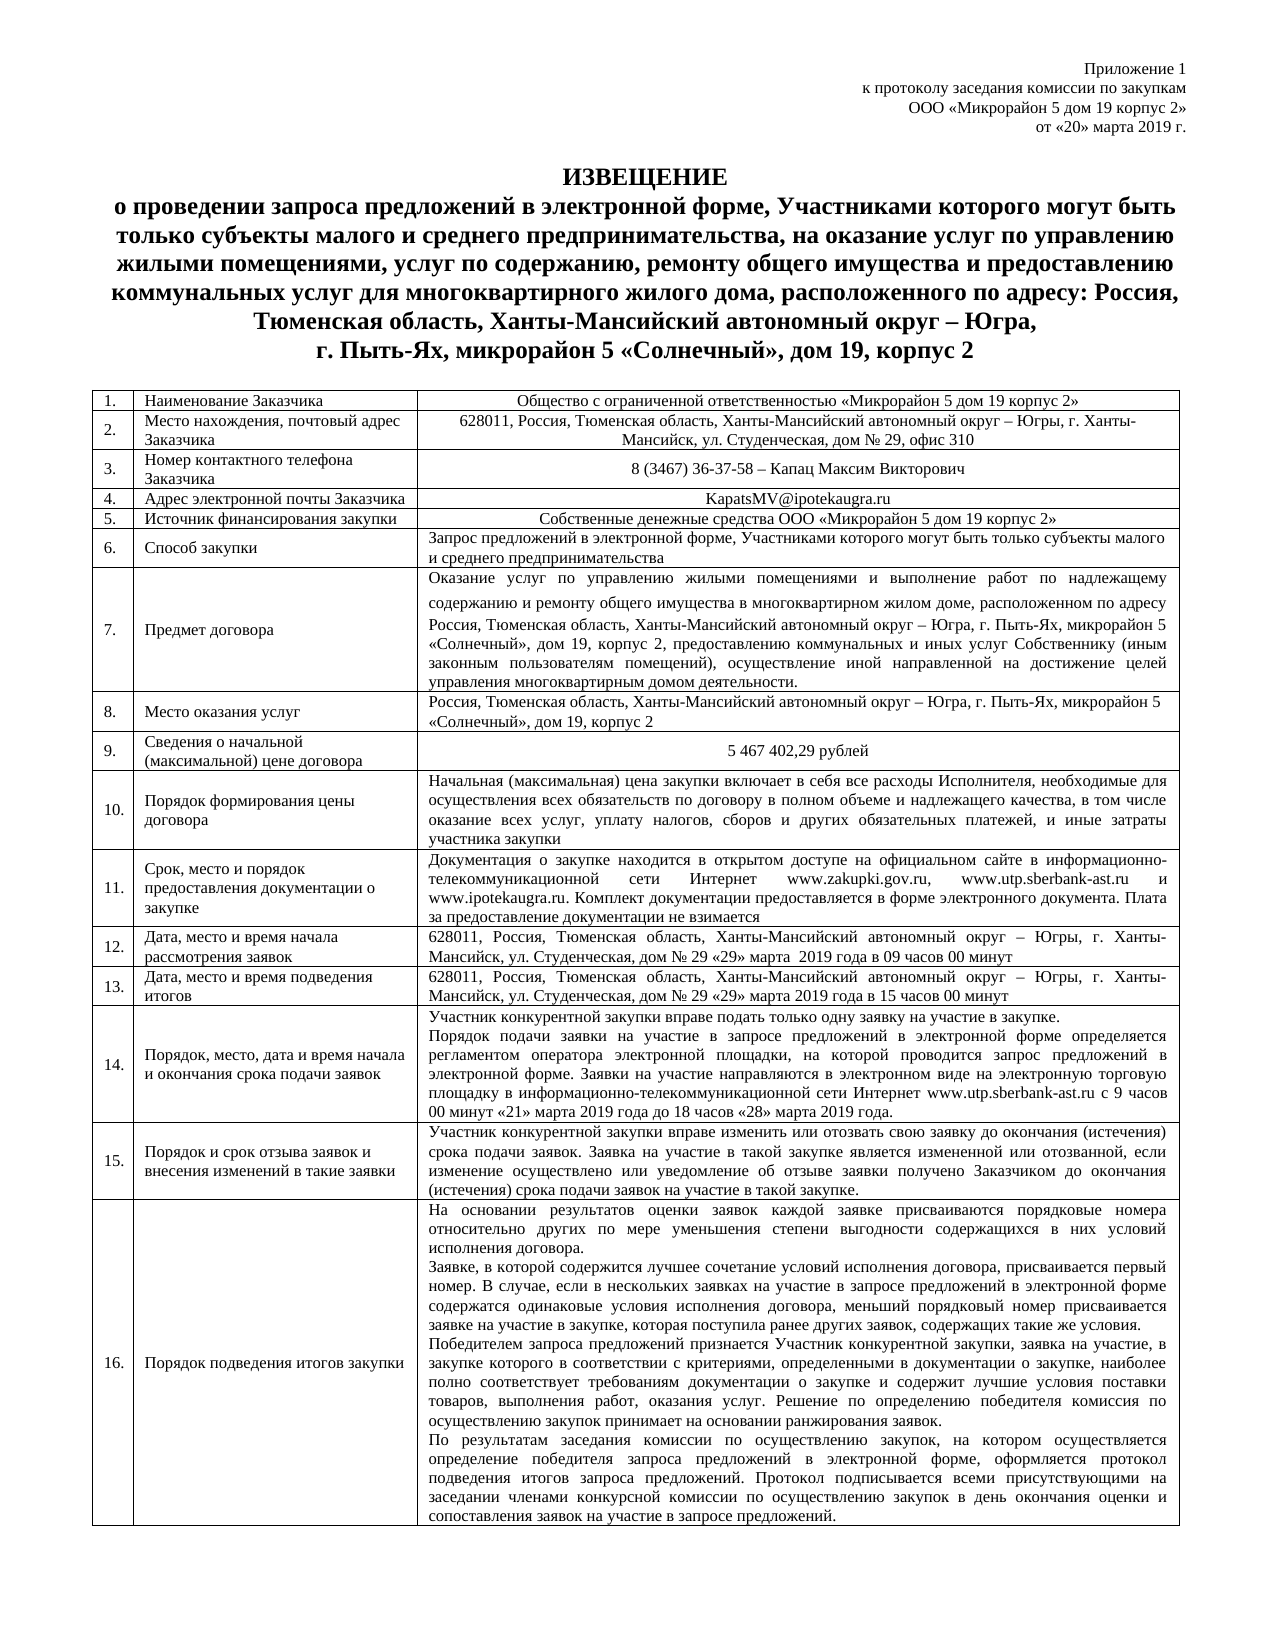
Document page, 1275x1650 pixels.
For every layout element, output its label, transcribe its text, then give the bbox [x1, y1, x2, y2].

table_cell Порядок, место, дата и время начала и окончания срока подачи заявок [134, 1006, 417, 1121]
table_cell Порядок и срок отзыва заявок и внесения изменений в такие заявки [134, 1123, 417, 1199]
table_cell [93, 927, 133, 966]
table_cell [93, 450, 133, 488]
text от «20» марта 2019 г. [103, 117, 1186, 136]
table_cell Адрес электронной почты Заказчика [134, 489, 417, 508]
table_cell Предмет договора [134, 568, 417, 691]
table_cell Россия, Тюменская область, Ханты-Мансийский автономный округ – Югра, г. Пыть-Ях, микрорайон 5 «Солнечный», дом 19, корпус 2 [418, 692, 1179, 731]
table_cell Запрос предложений в электронной форме, Участниками которого могут быть только субъекты малого и среднего предпринимательства [418, 529, 1179, 567]
text г. Пыть-Ях, микрорайон 5 «Солнечный», дом 19, корпус 2 [103, 335, 1186, 363]
table_cell Дата, место и время начала рассмотрения заявок [134, 927, 417, 966]
table_cell Место нахождения, почтовый адрес Заказчика [134, 411, 417, 449]
table_cell Участник конкурентной закупки вправе изменить или отозвать свою заявку до окончания (истечения) срока подачи заявок. Заявка на участие в такой закупке является измененной или отозванной, если изменение осуществлено или уведомление об отзыве заявки получено Заказчиком до окончания (истечения) срока подачи заявок на участие в такой закупке. [418, 1123, 1179, 1199]
table_cell На основании результатов оценки заявок каждой заявке присваиваются порядковые номера относительно других по мере уменьшения степени выгодности содержащихся в них условий исполнения договора. Заявке, в которой содержится лучшее сочетание условий исполнения договора, присваивается первый номер. В случае, если в нескольких заявках на участие в запросе предложений в электронной форме содержатся одинаковые условия исполнения договора, меньший порядковый номер присваивается заявке на участие в закупке, которая поступила ранее других заявок, содержащих такие же условия. Победителем запроса предложений признается Участник конкурентной закупки, заявка на участие, в закупке которого в соответствии с критериями, определенными в документации о закупке, наиболее полно соответствует требованиям документации о закупке и содержит лучшие условия поставки товаров, выполнения работ, оказания услуг. Решение по определению победителя комиссия по осуществлению закупок принимает на основании ранжирования заявок. По результатам заседания комиссии по осуществлению закупок, на котором осуществляется определение победителя запроса предложений в электронной форме, оформляется протокол подведения итогов запроса предложений. Протокол подписывается всеми присутствующими на заседании членами конкурсной комиссии по осуществлению закупок в день окончания оценки и сопоставления заявок на участие в запросе предложений. [418, 1200, 1179, 1525]
table_header [93, 391, 133, 410]
table_cell Порядок формирования цены договора [134, 771, 417, 848]
table_cell Срок, место и порядок предоставления документации о закупке [134, 850, 417, 926]
table_cell Источник финансирования закупки [134, 509, 417, 528]
table_cell [93, 489, 133, 508]
table_cell Порядок подведения итогов закупки [134, 1200, 417, 1525]
table_cell 628011, Россия, Тюменская область, Ханты-Мансийский автономный округ – Югры, г. Ханты-Мансийск, ул. Студенческая, дом № 29, офис 310 [418, 411, 1179, 449]
table_cell Начальная (максимальная) цена закупки включает в себя все расходы Исполнителя, необходимые для осуществления всех обязательств по договору в полном объеме и надлежащего качества, в том числе оказание всех услуг, уплату налогов, сборов и других обязательных платежей, и иные затраты участника закупки [418, 771, 1179, 848]
table_cell [93, 967, 133, 1005]
table_cell [93, 568, 133, 691]
text Приложение 1 [664, 59, 1186, 78]
text ООО «Микрорайон 5 дом 19 корпус 2» [103, 97, 1186, 117]
table_cell [93, 529, 133, 567]
table_cell Участник конкурентной закупки вправе подать только одну заявку на участие в закупке. Порядок подачи заявки на участие в запросе предложений в электронной форме определяется регламентом оператора электронной площадки, на которой проводится запрос предложений в электронной форме. Заявки на участие направляются в электронном виде на электронную торговую площадку в информационно-телекоммуникационной сети Интернет www.utp.sberbank-ast.ru с 9 часов 00 минут «21» марта 2019 года до 18 часов «28» марта 2019 года. [418, 1006, 1179, 1121]
table_cell Оказание услуг по управлению жилыми помещениями и выполнение работ по надлежащему содержанию и ремонту общего имущества в многоквартирном жилом доме, расположенном по адресу Россия, Тюменская область, Ханты-Мансийский автономный округ – Югра, г. Пыть-Ях, микрорайон 5 «Солнечный», дом 19, корпус 2, предоставлению коммунальных и иных услуг Собственнику (иным законным пользователям помещений), осуществление иной направленной на достижение целей управления многоквартирным домом деятельности. [418, 568, 1179, 691]
table_cell 5 467 402,29 рублей [418, 732, 1179, 770]
table_header Общество с ограниченной ответственностью «Микрорайон 5 дом 19 корпус 2» [418, 391, 1179, 410]
table_cell Сведения о начальной (максимальной) цене договора [134, 732, 417, 770]
table_cell [93, 509, 133, 528]
table_cell [93, 771, 133, 848]
table_cell [93, 692, 133, 731]
table_cell [93, 1006, 133, 1121]
table_cell KapatsMV@ipotekaugra.ru [418, 489, 1179, 508]
text ИЗВЕЩЕНИЕ [103, 162, 1186, 191]
table_cell Номер контактного телефона Заказчика [134, 450, 417, 488]
table_cell [93, 732, 133, 770]
table_cell [93, 411, 133, 449]
table_cell 628011, Россия, Тюменская область, Ханты-Мансийский автономный округ – Югры, г. Ханты-Мансийск, ул. Студенческая, дом № 29 «29» марта 2019 года в 15 часов 00 минут [418, 967, 1179, 1005]
table_cell [93, 1200, 133, 1525]
text о проведении запроса предложений в электронной форме, Участниками которого могут быть только субъекты малого и среднего предпринимательства, на оказание услуг по управлению жилыми помещениями, услуг по содержанию, ремонту общего имущества и предоставлению коммунальных услуг для многоквартирного жилого дома, расположенного по адресу: Россия, Тюменская область, Ханты-Мансийский автономный округ – Югра, [103, 191, 1186, 335]
text к протоколу заседания комиссии по закупкам [103, 78, 1186, 97]
table_cell 628011, Россия, Тюменская область, Ханты-Мансийский автономный округ – Югры, г. Ханты-Мансийск, ул. Студенческая, дом № 29 «29» марта 2019 года в 09 часов 00 минут [418, 927, 1179, 966]
table_cell Способ закупки [134, 529, 417, 567]
table_cell Собственные денежные средства ООО «Микрорайон 5 дом 19 корпус 2» [418, 509, 1179, 528]
table_cell 8 (3467) 36-37-58 – Капац Максим Викторович [418, 450, 1179, 488]
table_header Наименование Заказчика [134, 391, 417, 410]
table_cell Место оказания услуг [134, 692, 417, 731]
table_cell Дата, место и время подведения итогов [134, 967, 417, 1005]
table_cell [93, 1123, 133, 1199]
table_cell [93, 850, 133, 926]
table_cell Документация о закупке находится в открытом доступе на официальном сайте в информационно-телекоммуникационной сети Интернет www.zakupki.gov.ru, www.utp.sberbank-ast.ru и www.ipotekaugra.ru. Комплект документации предоставляется в форме электронного документа. Плата за предоставление документации не взимается [418, 850, 1179, 926]
